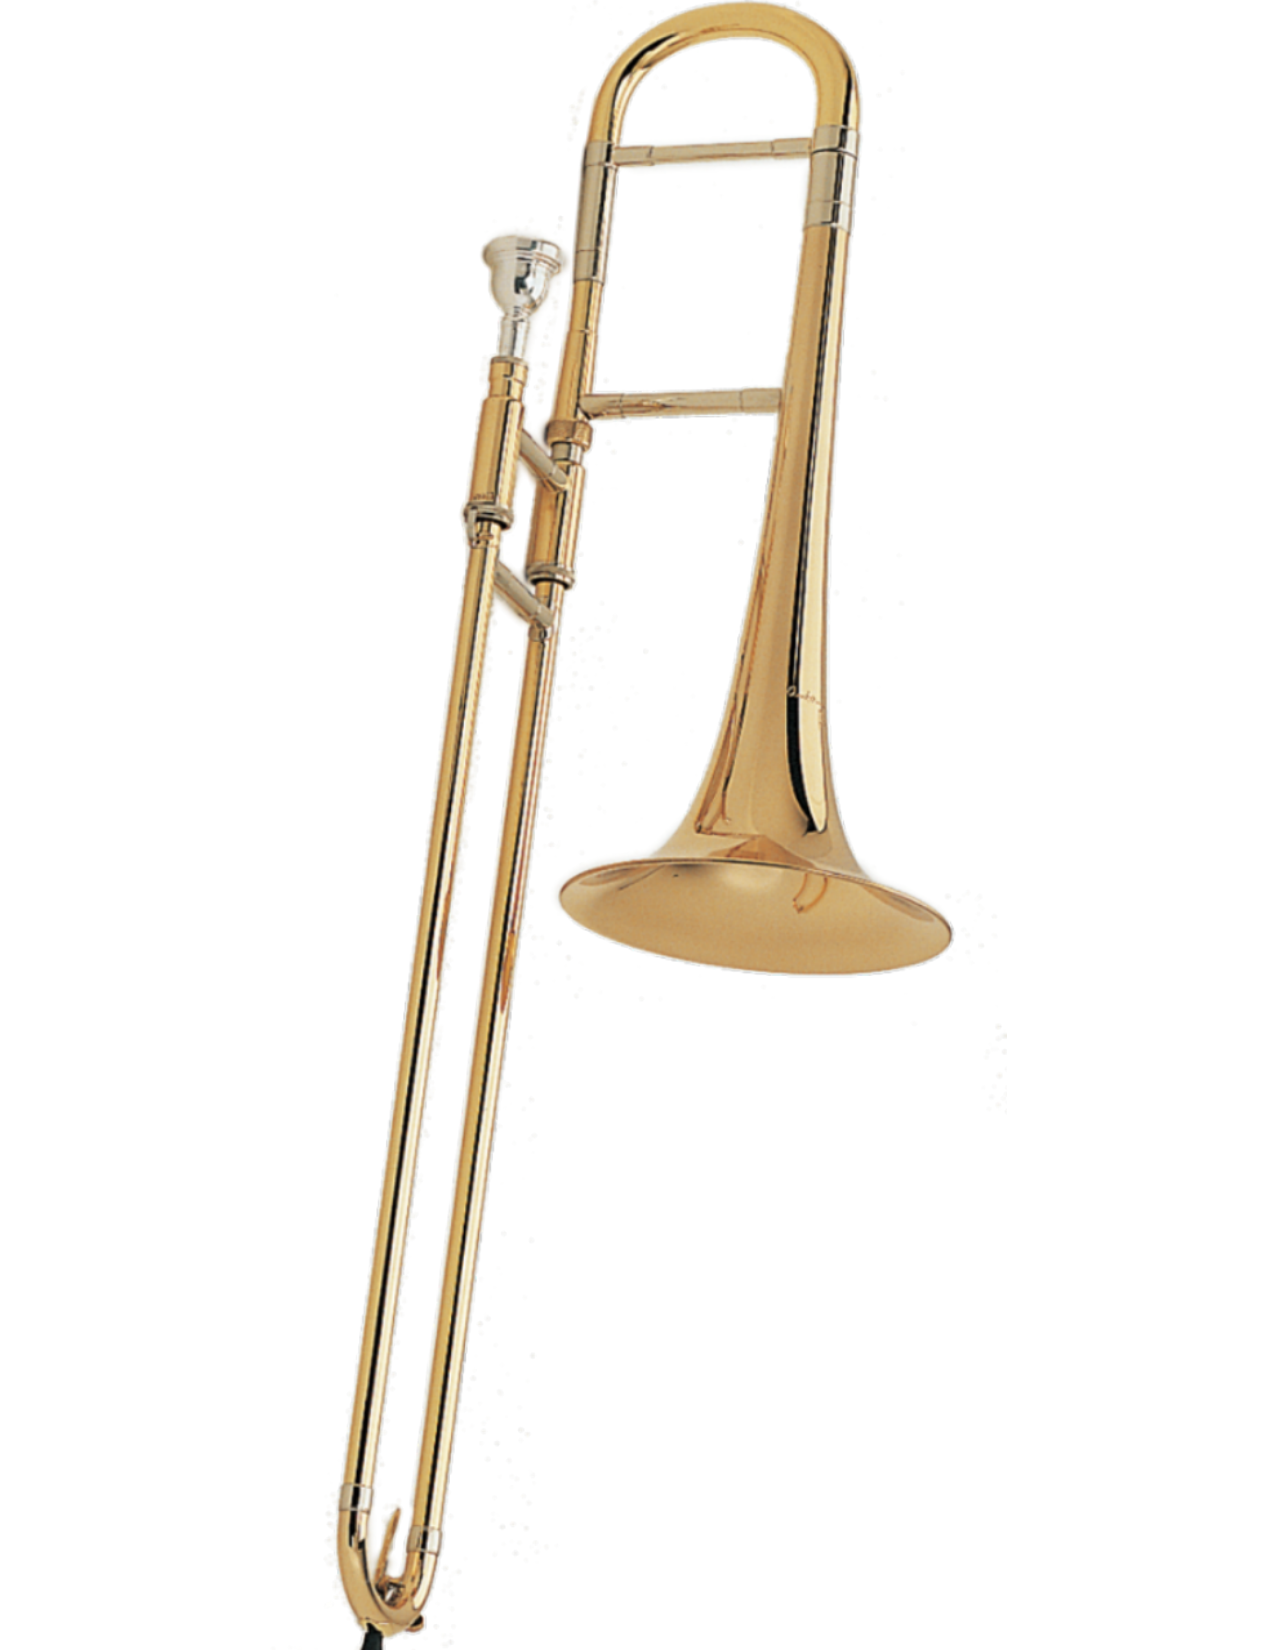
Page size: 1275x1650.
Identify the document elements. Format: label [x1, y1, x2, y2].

picture [270, 0, 1007, 1650]
